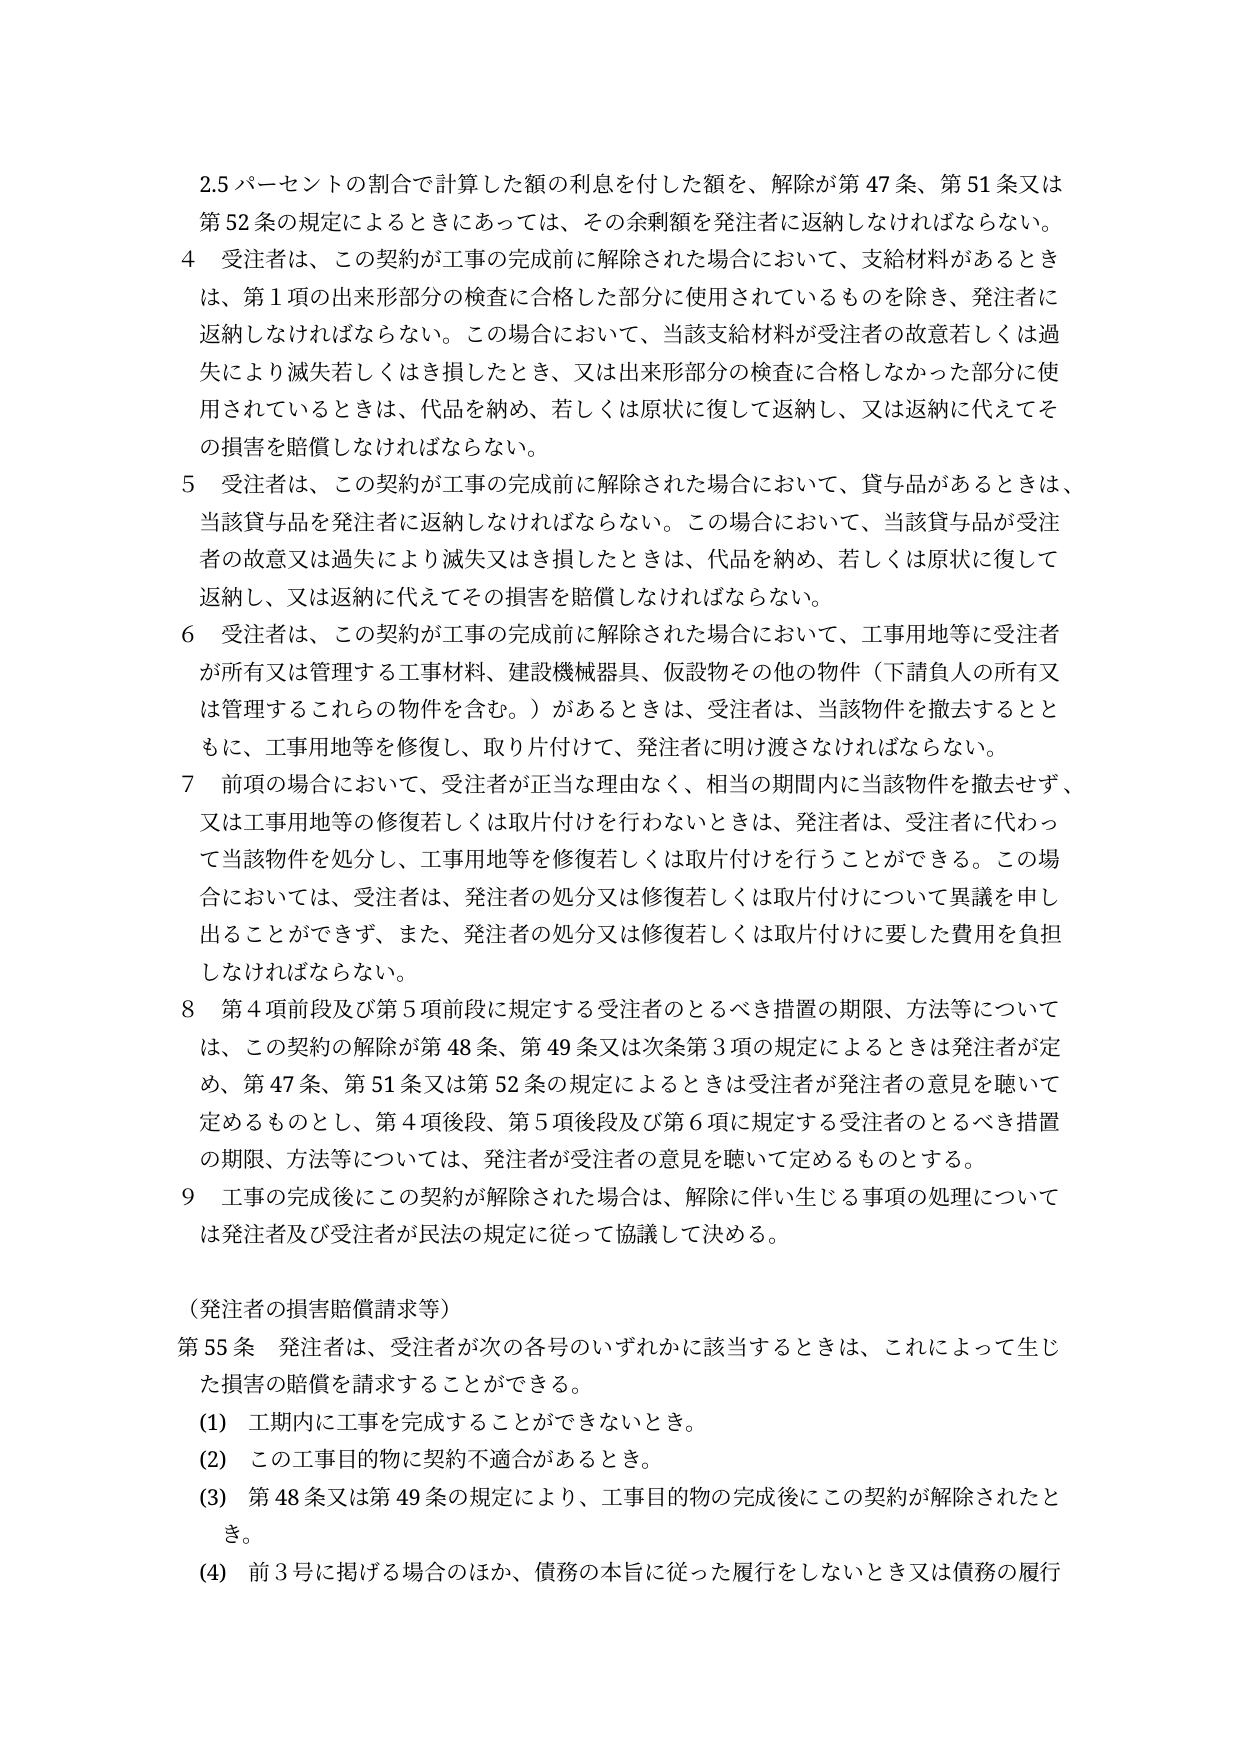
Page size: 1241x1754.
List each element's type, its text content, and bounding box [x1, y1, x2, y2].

text ９ 工事の完成後にこの契約が解除された場合は、解除に伴い生じる事項の処理については発注者及び受注者が民法の規定に従って協議して決める。 [177, 1177, 1063, 1252]
text (3) 第48条又は第49条の規定により、工事目的物の完成後にこの契約が解除されたとき。 [199, 1477, 1063, 1552]
text ７ 前項の場合において、受注者が正当な理由なく、相当の期間内に当該物件を撤去せず、又は工事用地等の修復若しくは取片付けを行わないときは、発注者は、受注者に代わって当該物件を処分し、工事用地等を修復若しくは取片付けを行うことができる。この場合においては、受注者は、発注者の処分又は修復若しくは取片付けについて異議を申し出ることができず、また、発注者の処分又は修復若しくは取片付けに要した費用を負担しなければならない。 [177, 764, 1063, 989]
text （発注者の損害賠償請求等） [177, 1289, 1063, 1327]
text 第55条 発注者は、受注者が次の各号のいずれかに該当するときは、これによって生じた損害の賠償を請求することができる。 [177, 1327, 1063, 1402]
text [199, 1552, 1063, 1589]
text ４ 受注者は、この契約が工事の完成前に解除された場合において、支給材料があるときは、第１項の出来形部分の検査に合格した部分に使用されているものを除き、発注者に返納しなければならない。この場合において、当該支給材料が受注者の故意若しくは過失により滅失若しくはき損したとき、又は出来形部分の検査に合格しなかった部分に使用されているときは、代品を納め、若しくは原状に復して返納し、又は返納に代えてその損害を賠償しなければならない。 [177, 239, 1063, 464]
text ８ 第４項前段及び第５項前段に規定する受注者のとるべき措置の期限、方法等については、この契約の解除が第48条、第49条又は次条第３項の規定によるときは発注者が定め、第47条、第51条又は第52条の規定によるときは受注者が発注者の意見を聴いて定めるものとし、第４項後段、第５項後段及び第６項に規定する受注者のとるべき措置の期限、方法等については、発注者が受注者の意見を聴いて定めるものとする。 [177, 989, 1063, 1177]
text ６ 受注者は、この契約が工事の完成前に解除された場合において、工事用地等に受注者が所有又は管理する工事材料、建設機械器具、仮設物その他の物件（下請負人の所有又は管理するこれらの物件を含む。）があるときは、受注者は、当該物件を撤去するとともに、工事用地等を修復し、取り片付けて、発注者に明け渡さなければならない。 [177, 614, 1063, 764]
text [177, 164, 1063, 239]
text ５ 受注者は、この契約が工事の完成前に解除された場合において、貸与品があるときは、当該貸与品を発注者に返納しなければならない。この場合において、当該貸与品が受注者の故意又は過失により滅失又はき損したときは、代品を納め、若しくは原状に復して返納し、又は返納に代えてその損害を賠償しなければならない。 [177, 464, 1063, 614]
text (1) 工期内に工事を完成することができないとき。 [177, 1402, 1063, 1439]
text (2) この工事目的物に契約不適合があるとき。 [177, 1439, 1063, 1477]
